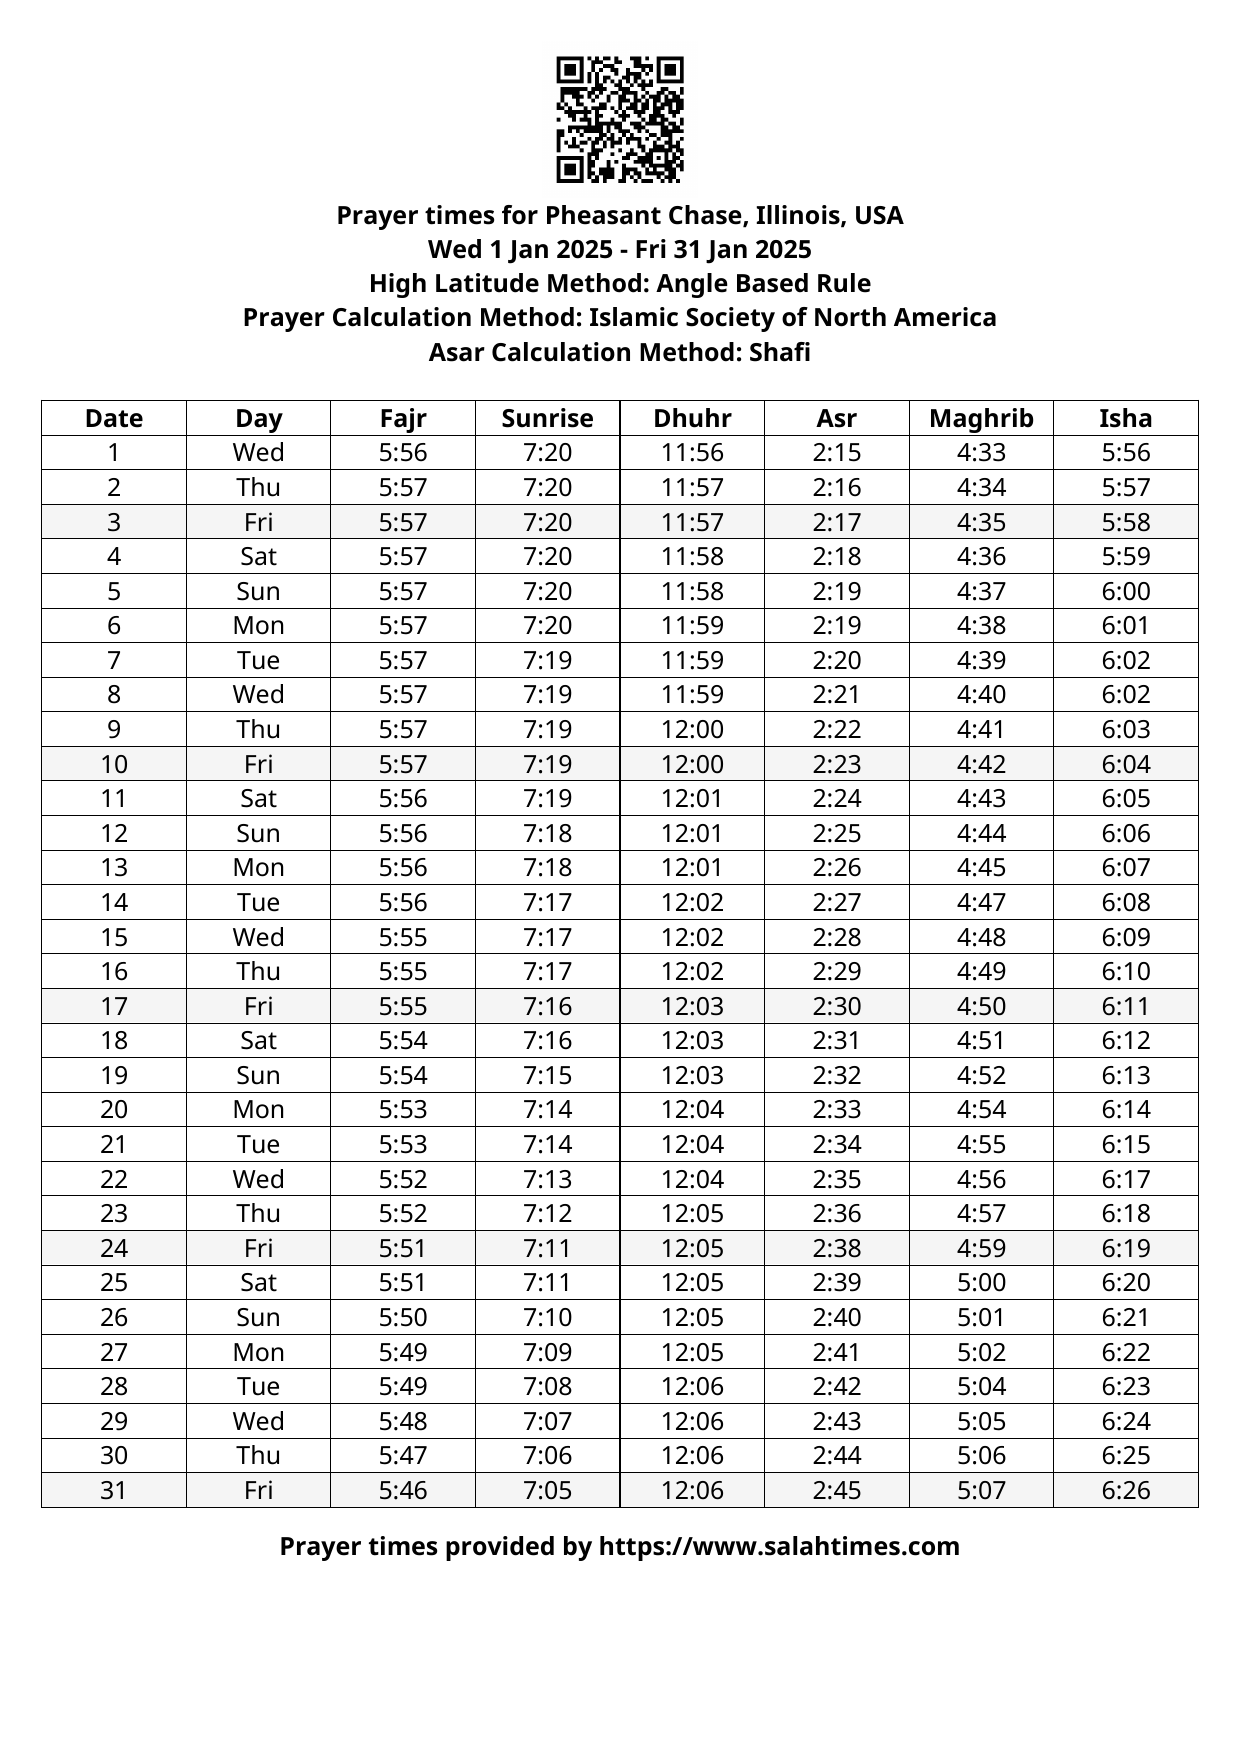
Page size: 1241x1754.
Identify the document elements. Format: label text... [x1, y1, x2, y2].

table_cell 7:14 [476, 1127, 619, 1161]
table_cell 4:54 [910, 1093, 1053, 1126]
table_cell 12:04 [621, 1127, 764, 1161]
table_cell 7:12 [476, 1196, 619, 1230]
table_cell Wed [187, 1404, 330, 1437]
table_cell 12:01 [621, 781, 764, 815]
table_cell 2:44 [765, 1439, 909, 1472]
table_cell 5:57 [331, 678, 475, 711]
table_cell 6:06 [1054, 816, 1198, 849]
table_cell 22 [42, 1162, 186, 1195]
table_cell 5:57 [331, 505, 475, 538]
table_cell 5:00 [910, 1266, 1053, 1299]
table_cell 2:36 [765, 1196, 909, 1230]
table_cell 4:47 [910, 885, 1053, 919]
table_cell 5:55 [331, 989, 475, 1022]
table_header Day [187, 401, 330, 434]
table_cell 4:42 [910, 747, 1053, 780]
table_cell 4:56 [910, 1162, 1053, 1195]
table_cell 2:40 [765, 1300, 909, 1334]
table_cell Fri [187, 989, 330, 1022]
table_cell 2:20 [765, 643, 909, 677]
table_cell 11:59 [621, 643, 764, 677]
table_cell 11:57 [621, 505, 764, 538]
table_cell 11:59 [621, 609, 764, 642]
table_cell 7:15 [476, 1058, 619, 1092]
table_cell 2:29 [765, 954, 909, 988]
table_cell 4:48 [910, 920, 1053, 953]
table_cell 2:33 [765, 1093, 909, 1126]
table_cell 2:16 [765, 470, 909, 504]
table_cell 6:10 [1054, 954, 1198, 988]
table_cell 6:03 [1054, 712, 1198, 746]
table_cell 5:57 [331, 609, 475, 642]
table_cell 11:58 [621, 574, 764, 607]
table_cell 5:57 [331, 574, 475, 607]
table_cell 5:06 [910, 1439, 1053, 1472]
table_cell Sun [187, 1300, 330, 1334]
table_cell 4:37 [910, 574, 1053, 607]
table_cell 5:54 [331, 1058, 475, 1092]
table_cell Mon [187, 1335, 330, 1368]
table_cell Tue [187, 1369, 330, 1403]
table_cell 12:01 [621, 816, 764, 849]
table_cell 2:31 [765, 1024, 909, 1057]
table_header Sunrise [476, 401, 619, 434]
table_cell 2:21 [765, 678, 909, 711]
table_cell 4:49 [910, 954, 1053, 988]
table_cell 12:00 [621, 712, 764, 746]
table_cell Thu [187, 712, 330, 746]
table_cell 6:12 [1054, 1024, 1198, 1057]
table_cell 12:05 [621, 1231, 764, 1264]
table_cell 30 [42, 1439, 186, 1472]
table_cell 7:19 [476, 747, 619, 780]
table_cell 12:06 [621, 1473, 764, 1507]
table_cell 7:20 [476, 609, 619, 642]
table_cell 16 [42, 954, 186, 988]
table_cell 5:50 [331, 1300, 475, 1334]
table_cell 6:18 [1054, 1196, 1198, 1230]
table_cell 7:20 [476, 539, 619, 573]
table_cell 5:55 [331, 920, 475, 953]
table_cell 11:56 [621, 436, 764, 469]
table_cell 6:21 [1054, 1300, 1198, 1334]
table_cell Sat [187, 781, 330, 815]
table_cell 20 [42, 1093, 186, 1126]
table_cell 29 [42, 1404, 186, 1437]
table_cell 18 [42, 1024, 186, 1057]
table_cell 2:25 [765, 816, 909, 849]
table_cell 2:32 [765, 1058, 909, 1092]
text Asar Calculation Method: Shafi [42, 334, 1198, 368]
table_cell 2:15 [765, 436, 909, 469]
table_cell 6:24 [1054, 1404, 1198, 1437]
table_cell 6:11 [1054, 989, 1198, 1022]
table_cell 4:40 [910, 678, 1053, 711]
table_cell Fri [187, 1473, 330, 1507]
table_cell Sat [187, 1024, 330, 1057]
table_cell 4:36 [910, 539, 1053, 573]
table_cell 5:52 [331, 1162, 475, 1195]
table_cell 2:18 [765, 539, 909, 573]
table_cell 5:57 [331, 539, 475, 573]
table_cell 4:51 [910, 1024, 1053, 1057]
table_cell 4:41 [910, 712, 1053, 746]
table_cell 7:11 [476, 1231, 619, 1264]
table_cell 12:06 [621, 1369, 764, 1403]
table_cell 7:19 [476, 781, 619, 815]
table_cell 2:34 [765, 1127, 909, 1161]
table_cell 13 [42, 851, 186, 884]
table_cell 4:43 [910, 781, 1053, 815]
table_cell 2:43 [765, 1404, 909, 1437]
table_cell 6:01 [1054, 609, 1198, 642]
table_cell 7:07 [476, 1404, 619, 1437]
table_cell Thu [187, 1439, 330, 1472]
table_cell 5:57 [331, 712, 475, 746]
table_cell 5 [42, 574, 186, 607]
table_cell 7:09 [476, 1335, 619, 1368]
table_cell 5:05 [910, 1404, 1053, 1437]
table_cell 2:42 [765, 1369, 909, 1403]
table_cell Fri [187, 747, 330, 780]
table_cell 31 [42, 1473, 186, 1507]
table_cell 2:19 [765, 609, 909, 642]
table_cell 5:49 [331, 1369, 475, 1403]
table_cell 6:13 [1054, 1058, 1198, 1092]
table_cell 6 [42, 609, 186, 642]
table_cell Sat [187, 539, 330, 573]
table_cell 7:20 [476, 505, 619, 538]
table_cell 5:53 [331, 1093, 475, 1126]
table_cell 7:16 [476, 1024, 619, 1057]
table_cell 6:17 [1054, 1162, 1198, 1195]
table_cell 19 [42, 1058, 186, 1092]
table_cell 2:24 [765, 781, 909, 815]
table_cell Sun [187, 1058, 330, 1092]
table_cell 6:15 [1054, 1127, 1198, 1161]
table_cell 15 [42, 920, 186, 953]
table_cell Tue [187, 1127, 330, 1161]
table_cell 6:02 [1054, 678, 1198, 711]
table_cell 4:33 [910, 436, 1053, 469]
table_cell 4:38 [910, 609, 1053, 642]
table_cell Thu [187, 1196, 330, 1230]
table_cell 4:57 [910, 1196, 1053, 1230]
table_cell 7:13 [476, 1162, 619, 1195]
table_cell 5:54 [331, 1024, 475, 1057]
table_cell Tue [187, 643, 330, 677]
table_cell 6:04 [1054, 747, 1198, 780]
table_cell 7:20 [476, 470, 619, 504]
table_cell 10 [42, 747, 186, 780]
picture [542, 41, 699, 198]
table_cell 24 [42, 1231, 186, 1264]
table_cell 12 [42, 816, 186, 849]
table_cell 6:09 [1054, 920, 1198, 953]
table_cell 4:45 [910, 851, 1053, 884]
table_cell 5:04 [910, 1369, 1053, 1403]
table_cell 6:07 [1054, 851, 1198, 884]
table_header Dhuhr [621, 401, 764, 434]
table_cell 12:00 [621, 747, 764, 780]
table_cell 5:47 [331, 1439, 475, 1472]
table_cell 21 [42, 1127, 186, 1161]
table_cell Sat [187, 1266, 330, 1299]
table_cell 2:38 [765, 1231, 909, 1264]
table_cell 7:19 [476, 678, 619, 711]
table_cell 4:59 [910, 1231, 1053, 1264]
table_cell 2:39 [765, 1266, 909, 1299]
table_header Isha [1054, 401, 1198, 434]
table_cell 7:05 [476, 1473, 619, 1507]
table_cell 26 [42, 1300, 186, 1334]
text Prayer times for Pheasant Chase, Illinois, USA [42, 198, 1198, 232]
table_cell 6:02 [1054, 643, 1198, 677]
table_cell 4:44 [910, 816, 1053, 849]
table_cell 12:05 [621, 1300, 764, 1334]
table_cell 12:03 [621, 1024, 764, 1057]
table_cell 12:02 [621, 885, 764, 919]
table_cell 5:55 [331, 954, 475, 988]
table_cell 2:22 [765, 712, 909, 746]
table_cell 12:04 [621, 1093, 764, 1126]
table_cell 5:57 [331, 470, 475, 504]
table_cell 12:03 [621, 1058, 764, 1092]
table_cell 5:56 [331, 851, 475, 884]
table_cell 6:25 [1054, 1439, 1198, 1472]
table_cell 28 [42, 1369, 186, 1403]
table_cell 5:46 [331, 1473, 475, 1507]
table_cell 7:20 [476, 574, 619, 607]
table_cell 11:59 [621, 678, 764, 711]
table_cell Tue [187, 885, 330, 919]
table_header Fajr [331, 401, 475, 434]
table_cell 7:18 [476, 816, 619, 849]
table_cell 3 [42, 505, 186, 538]
text Prayer Calculation Method: Islamic Society of North America [42, 300, 1198, 334]
table_cell 5:01 [910, 1300, 1053, 1334]
table_cell 5:56 [1054, 436, 1198, 469]
table_cell 7:19 [476, 643, 619, 677]
text Prayer times provided by https://www.salahtimes.com [42, 1528, 1198, 1563]
table_cell 12:05 [621, 1196, 764, 1230]
table_cell 6:22 [1054, 1335, 1198, 1368]
table_cell 5:56 [331, 885, 475, 919]
table_cell 4:39 [910, 643, 1053, 677]
table_cell 1 [42, 436, 186, 469]
table_cell 2:27 [765, 885, 909, 919]
table_cell 7:17 [476, 885, 619, 919]
table_header Date [42, 401, 186, 434]
table_cell 6:00 [1054, 574, 1198, 607]
table_cell 7:08 [476, 1369, 619, 1403]
table_cell 6:20 [1054, 1266, 1198, 1299]
table_cell 5:51 [331, 1231, 475, 1264]
table_cell 6:08 [1054, 885, 1198, 919]
table_cell 2:30 [765, 989, 909, 1022]
table_cell 7:11 [476, 1266, 619, 1299]
table_cell 25 [42, 1266, 186, 1299]
table_cell 6:23 [1054, 1369, 1198, 1403]
table_cell 12:06 [621, 1404, 764, 1437]
text Wed 1 Jan 2025 - Fri 31 Jan 2025 [42, 232, 1198, 266]
table_cell 5:56 [331, 816, 475, 849]
table_cell 12:06 [621, 1439, 764, 1472]
table_cell 6:14 [1054, 1093, 1198, 1126]
table_cell 5:58 [1054, 505, 1198, 538]
table_cell 11 [42, 781, 186, 815]
table_cell 7:20 [476, 436, 619, 469]
table_cell 6:26 [1054, 1473, 1198, 1507]
table_cell 7:10 [476, 1300, 619, 1334]
table_cell 12:01 [621, 851, 764, 884]
table_cell 5:56 [331, 436, 475, 469]
table_cell 5:56 [331, 781, 475, 815]
table_cell Sun [187, 816, 330, 849]
table_cell Wed [187, 436, 330, 469]
table_cell Wed [187, 1162, 330, 1195]
table_cell 7:16 [476, 989, 619, 1022]
table_cell 12:04 [621, 1162, 764, 1195]
table_cell 4:50 [910, 989, 1053, 1022]
table_cell 27 [42, 1335, 186, 1368]
table_cell 7:18 [476, 851, 619, 884]
table_cell 2:19 [765, 574, 909, 607]
table_cell 2 [42, 470, 186, 504]
table_cell Wed [187, 678, 330, 711]
table_cell 8 [42, 678, 186, 711]
table_cell 11:58 [621, 539, 764, 573]
table_cell 7:17 [476, 920, 619, 953]
table_cell 14 [42, 885, 186, 919]
table_cell 5:57 [331, 643, 475, 677]
table_cell 6:19 [1054, 1231, 1198, 1264]
table_header Maghrib [910, 401, 1053, 434]
table_cell Fri [187, 505, 330, 538]
table_cell 5:48 [331, 1404, 475, 1437]
table_cell Thu [187, 470, 330, 504]
table_cell 4 [42, 539, 186, 573]
table_cell 12:02 [621, 920, 764, 953]
table_cell 2:17 [765, 505, 909, 538]
table_cell 7:19 [476, 712, 619, 746]
text High Latitude Method: Angle Based Rule [42, 266, 1198, 300]
table_cell 5:57 [331, 747, 475, 780]
table_cell 7:17 [476, 954, 619, 988]
table_cell 5:49 [331, 1335, 475, 1368]
table_cell 2:41 [765, 1335, 909, 1368]
table_cell 23 [42, 1196, 186, 1230]
table_cell 7:14 [476, 1093, 619, 1126]
table_cell 5:02 [910, 1335, 1053, 1368]
table_cell Mon [187, 609, 330, 642]
table_cell 5:51 [331, 1266, 475, 1299]
table_cell Wed [187, 920, 330, 953]
table_cell Thu [187, 954, 330, 988]
table_cell 5:59 [1054, 539, 1198, 573]
table_cell 12:03 [621, 989, 764, 1022]
table_cell 9 [42, 712, 186, 746]
table_cell 5:53 [331, 1127, 475, 1161]
table_cell 4:34 [910, 470, 1053, 504]
table_cell 2:28 [765, 920, 909, 953]
table_cell 7:06 [476, 1439, 619, 1472]
table_cell 12:02 [621, 954, 764, 988]
table_cell 12:05 [621, 1266, 764, 1299]
table_cell Mon [187, 851, 330, 884]
table_cell Mon [187, 1093, 330, 1126]
table_cell 11:57 [621, 470, 764, 504]
table_cell 2:45 [765, 1473, 909, 1507]
table_cell 4:52 [910, 1058, 1053, 1092]
table_cell Sun [187, 574, 330, 607]
table_cell 12:05 [621, 1335, 764, 1368]
table_cell 6:05 [1054, 781, 1198, 815]
table_cell Fri [187, 1231, 330, 1264]
table_cell 5:07 [910, 1473, 1053, 1507]
table_cell 5:57 [1054, 470, 1198, 504]
table_cell 4:55 [910, 1127, 1053, 1161]
table_cell 5:52 [331, 1196, 475, 1230]
table_header Asr [765, 401, 909, 434]
table_cell 7 [42, 643, 186, 677]
table_cell 17 [42, 989, 186, 1022]
table_cell 2:23 [765, 747, 909, 780]
table_cell 2:35 [765, 1162, 909, 1195]
table_cell 4:35 [910, 505, 1053, 538]
table_cell 2:26 [765, 851, 909, 884]
